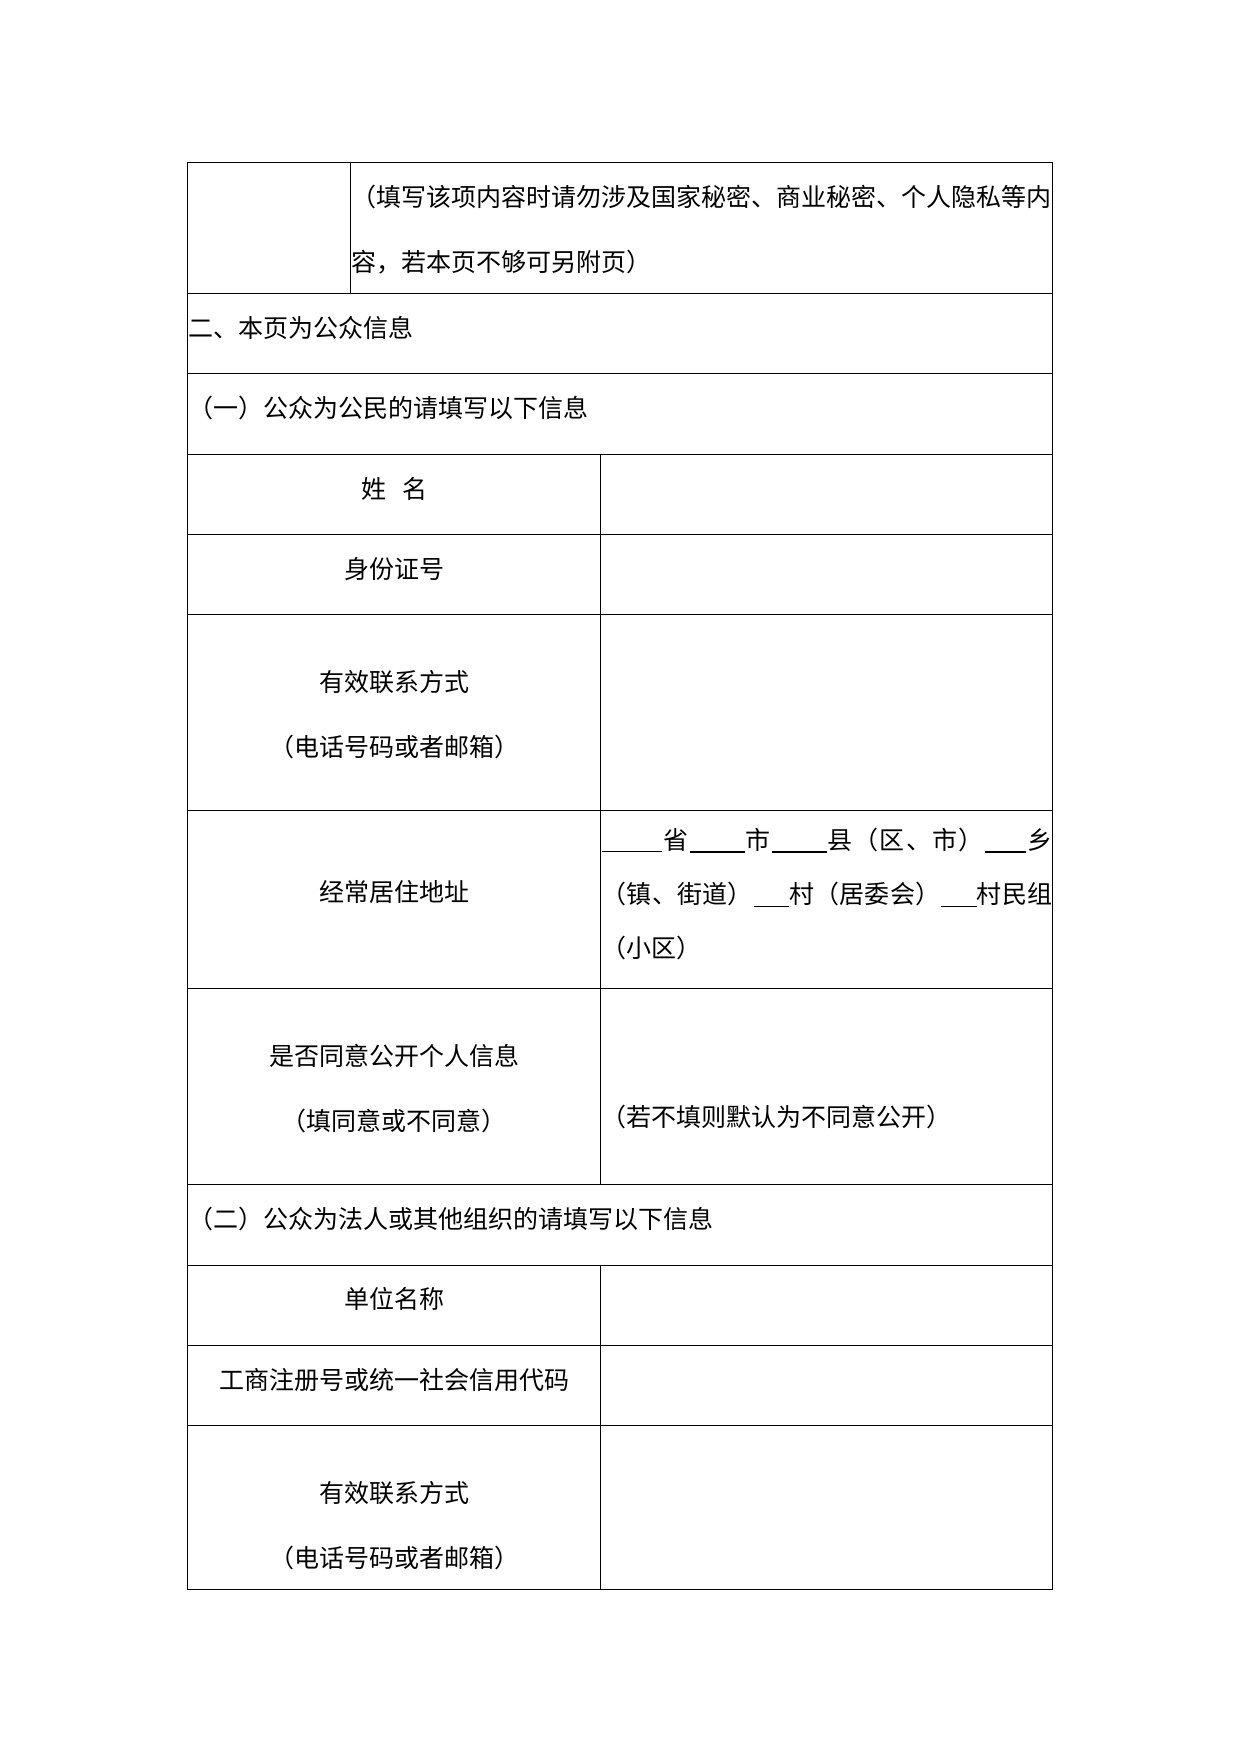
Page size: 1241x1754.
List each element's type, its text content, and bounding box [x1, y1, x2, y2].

table_cell （二）公众为法人或其他组织的请填写以下信息 [188, 1185, 1052, 1264]
table_cell [601, 455, 1052, 534]
table_cell [601, 615, 1052, 810]
table_cell 有效联系方式 （电话号码或者邮箱） [188, 615, 600, 810]
table_cell 单位名称 [188, 1266, 600, 1345]
table_cell 工商注册号或统一社会信用代码 [188, 1346, 600, 1425]
table_cell 经常居住地址 [188, 811, 600, 988]
table_cell 身份证号 [188, 535, 600, 614]
table_cell [601, 1266, 1052, 1345]
table_cell 省 市 县（区、市） 乡（镇、街道） 村（居委会） 村民组（小区） [601, 811, 1052, 988]
table_cell 是否同意公开个人信息 （填同意或不同意） [188, 989, 600, 1184]
table_cell （一）公众为公民的请填写以下信息 [188, 374, 1052, 454]
table_cell [601, 535, 1052, 614]
table_cell 姓 名 [188, 455, 600, 534]
table_cell （若不填则默认为不同意公开） [601, 989, 1052, 1184]
table_cell [601, 1346, 1052, 1425]
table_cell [351, 163, 1052, 293]
table_cell 有效联系方式 （电话号码或者邮箱） [188, 1426, 600, 1589]
table_cell 二、本页为公众信息 [188, 294, 1052, 373]
table_cell [601, 1426, 1052, 1589]
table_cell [188, 163, 350, 293]
